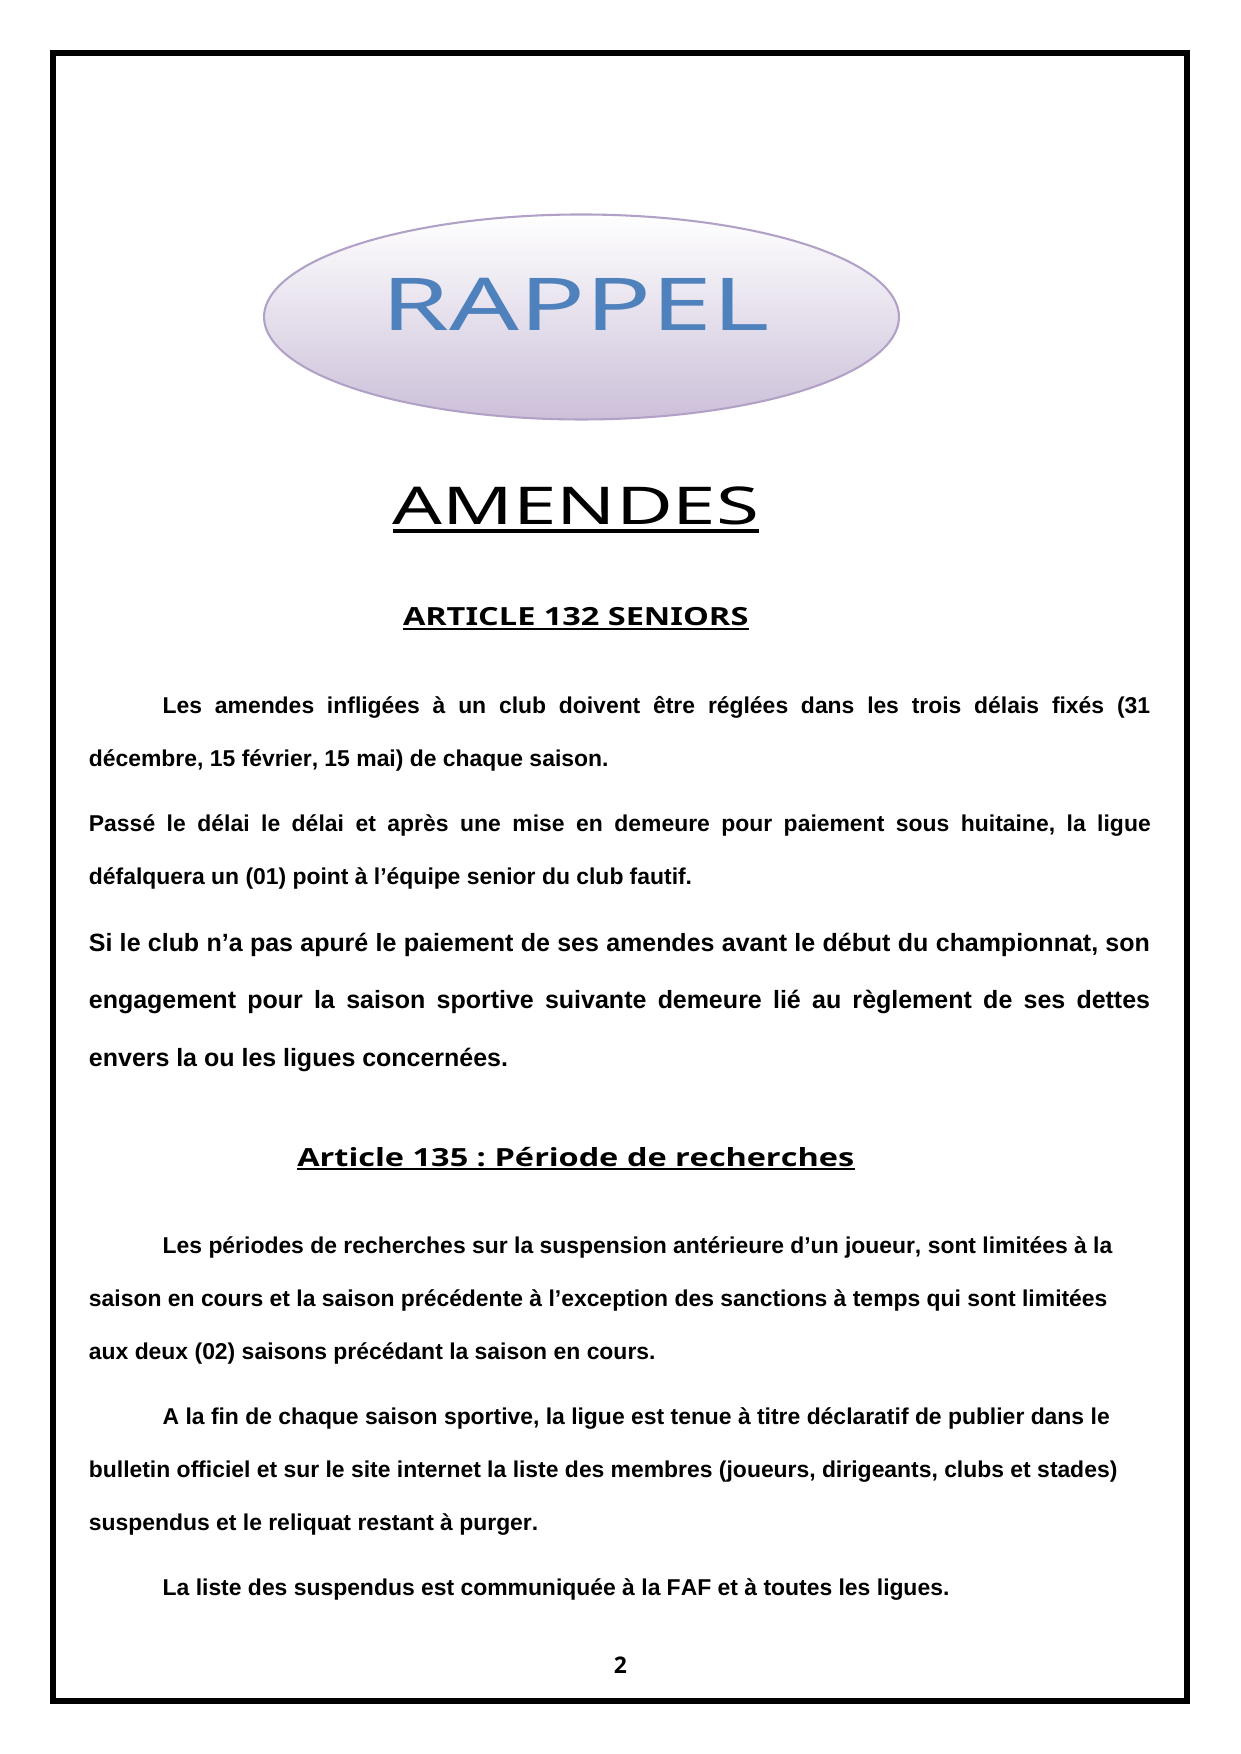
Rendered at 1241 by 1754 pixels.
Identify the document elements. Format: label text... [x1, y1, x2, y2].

text RAPPEL [118, 253, 1033, 352]
text Les amendes infligées à un club doivent être réglées dans les trois délais fixés (31 décembre, 15 février, 15 mai) de chaque saison. [89, 692, 1152, 771]
text La liste des suspendus est communiquée à la FAF et à toutes les ligues. [89, 1574, 1152, 1600]
text Article 135 : Période de recherches [118, 1139, 1033, 1173]
text Passé le délai le délai et après une mise en demeure pour paiement sous huitaine, la ligue défalquera un (01) point à l’équipe senior du club fautif. [89, 810, 1152, 889]
text ARTICLE 132 SENIORS [118, 599, 1033, 633]
text Les périodes de recherches sur la suspension antérieure d’un joueur, sont limitées à la saison en cours et la saison précédente à l’exception des sanctions à temps qui sont limitées aux deux (02) saisons précédant la saison en cours. [89, 1232, 1152, 1364]
text Si le club n’a pas apuré le paiement de ses amendes avant le début du championnat, son engagement pour la saison sportive suivante demeure lié au règlement de ses dettes envers la ou les ligues concernées. [89, 928, 1152, 1072]
text AMENDES [118, 469, 1033, 540]
text A la fin de chaque saison sportive, la ligue est tenue à titre déclaratif de publier dans le bulletin officiel et sur le site internet la liste des membres (joueurs, dirigeants, clubs et stades) suspendus et le reliquat restant à purger. [89, 1403, 1152, 1535]
